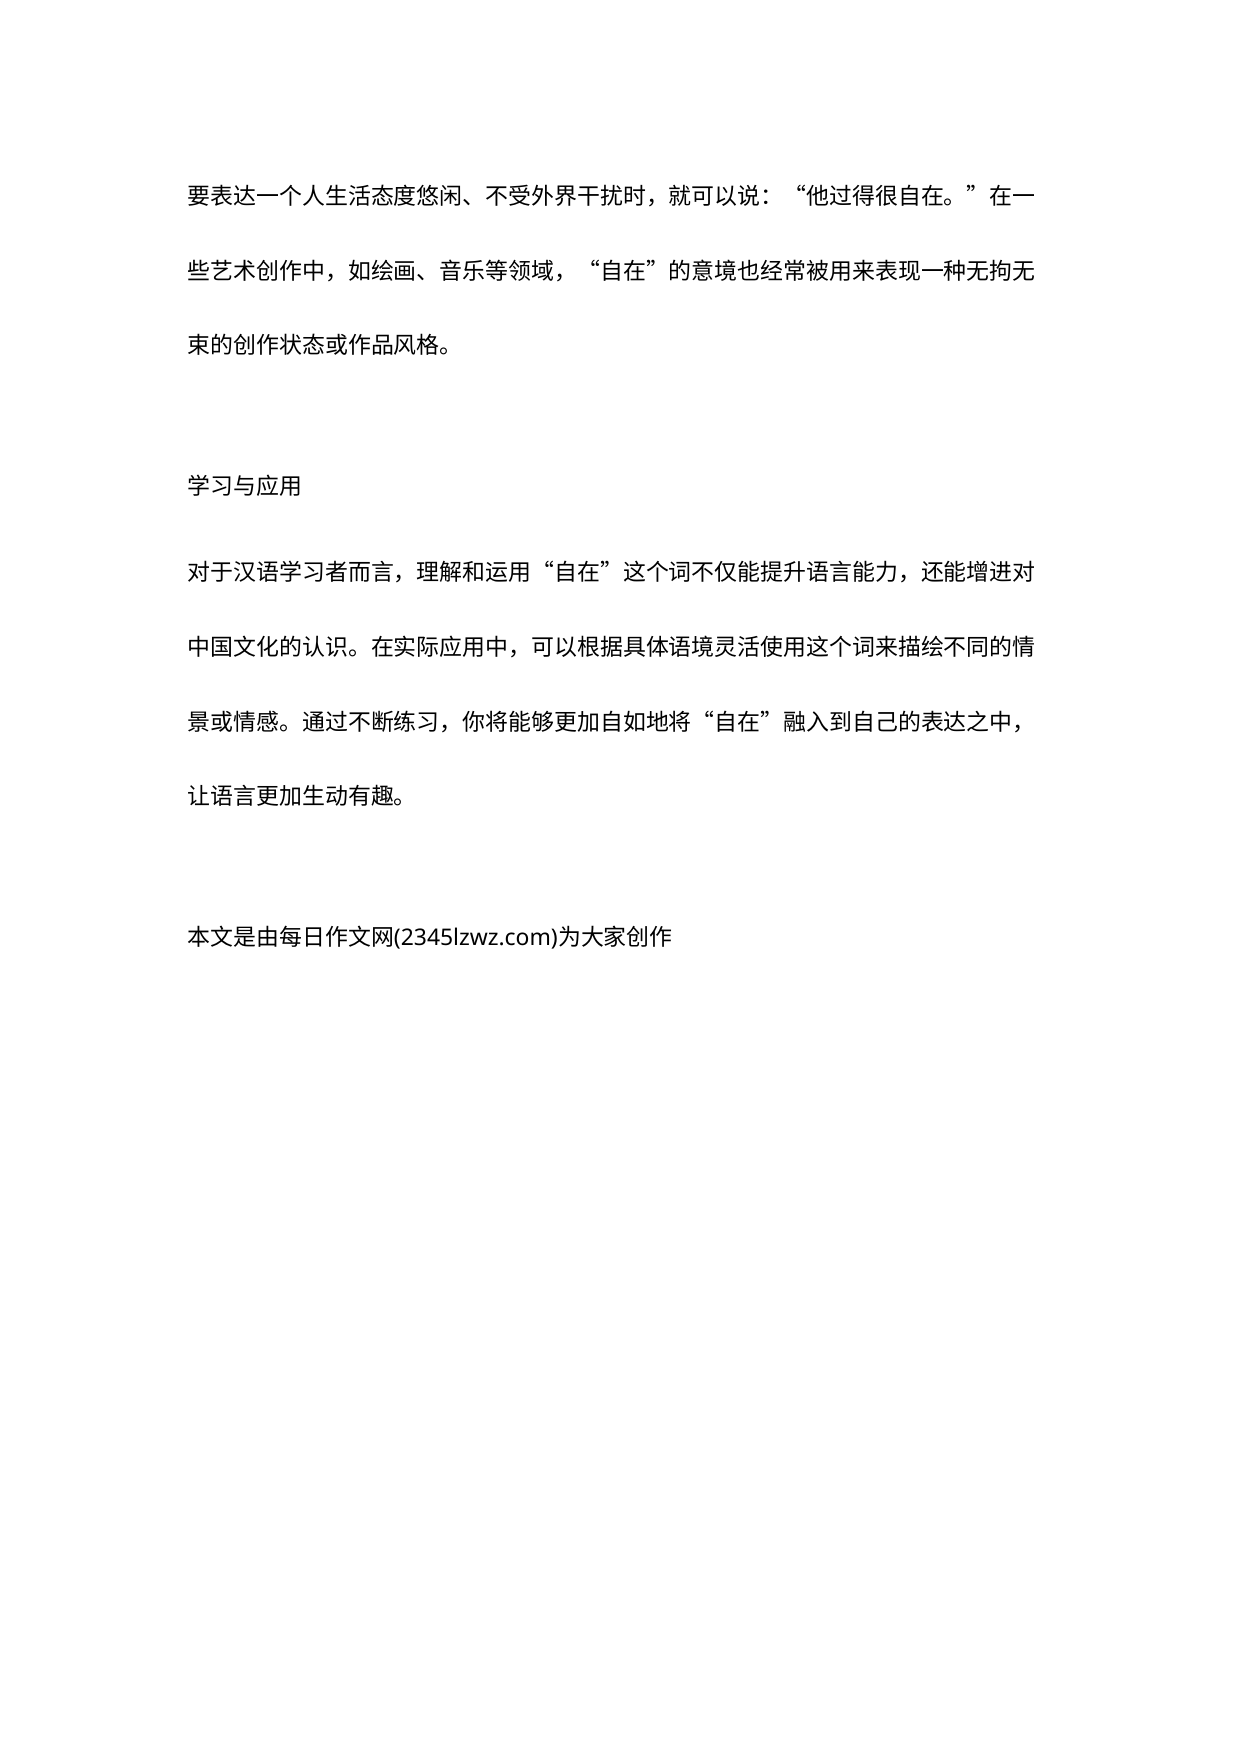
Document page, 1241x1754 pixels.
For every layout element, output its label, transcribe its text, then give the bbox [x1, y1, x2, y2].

text 对于汉语学习者而言，理解和运用“自在”这个词不仅能提升语言能力，还能增进对中国文化的认识。在实际应用中，可以根据具体语境灵活使用这个词来描绘不同的情景或情感。通过不断练习，你将能够更加自如地将“自在”融入到自己的表达之中，让语言更加生动有趣。 [187, 538, 1053, 827]
text 学习与应用 [187, 452, 1053, 517]
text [187, 162, 1053, 376]
text 本文是由每日作文网(2345lzwz.com)为大家创作 [187, 903, 1053, 968]
